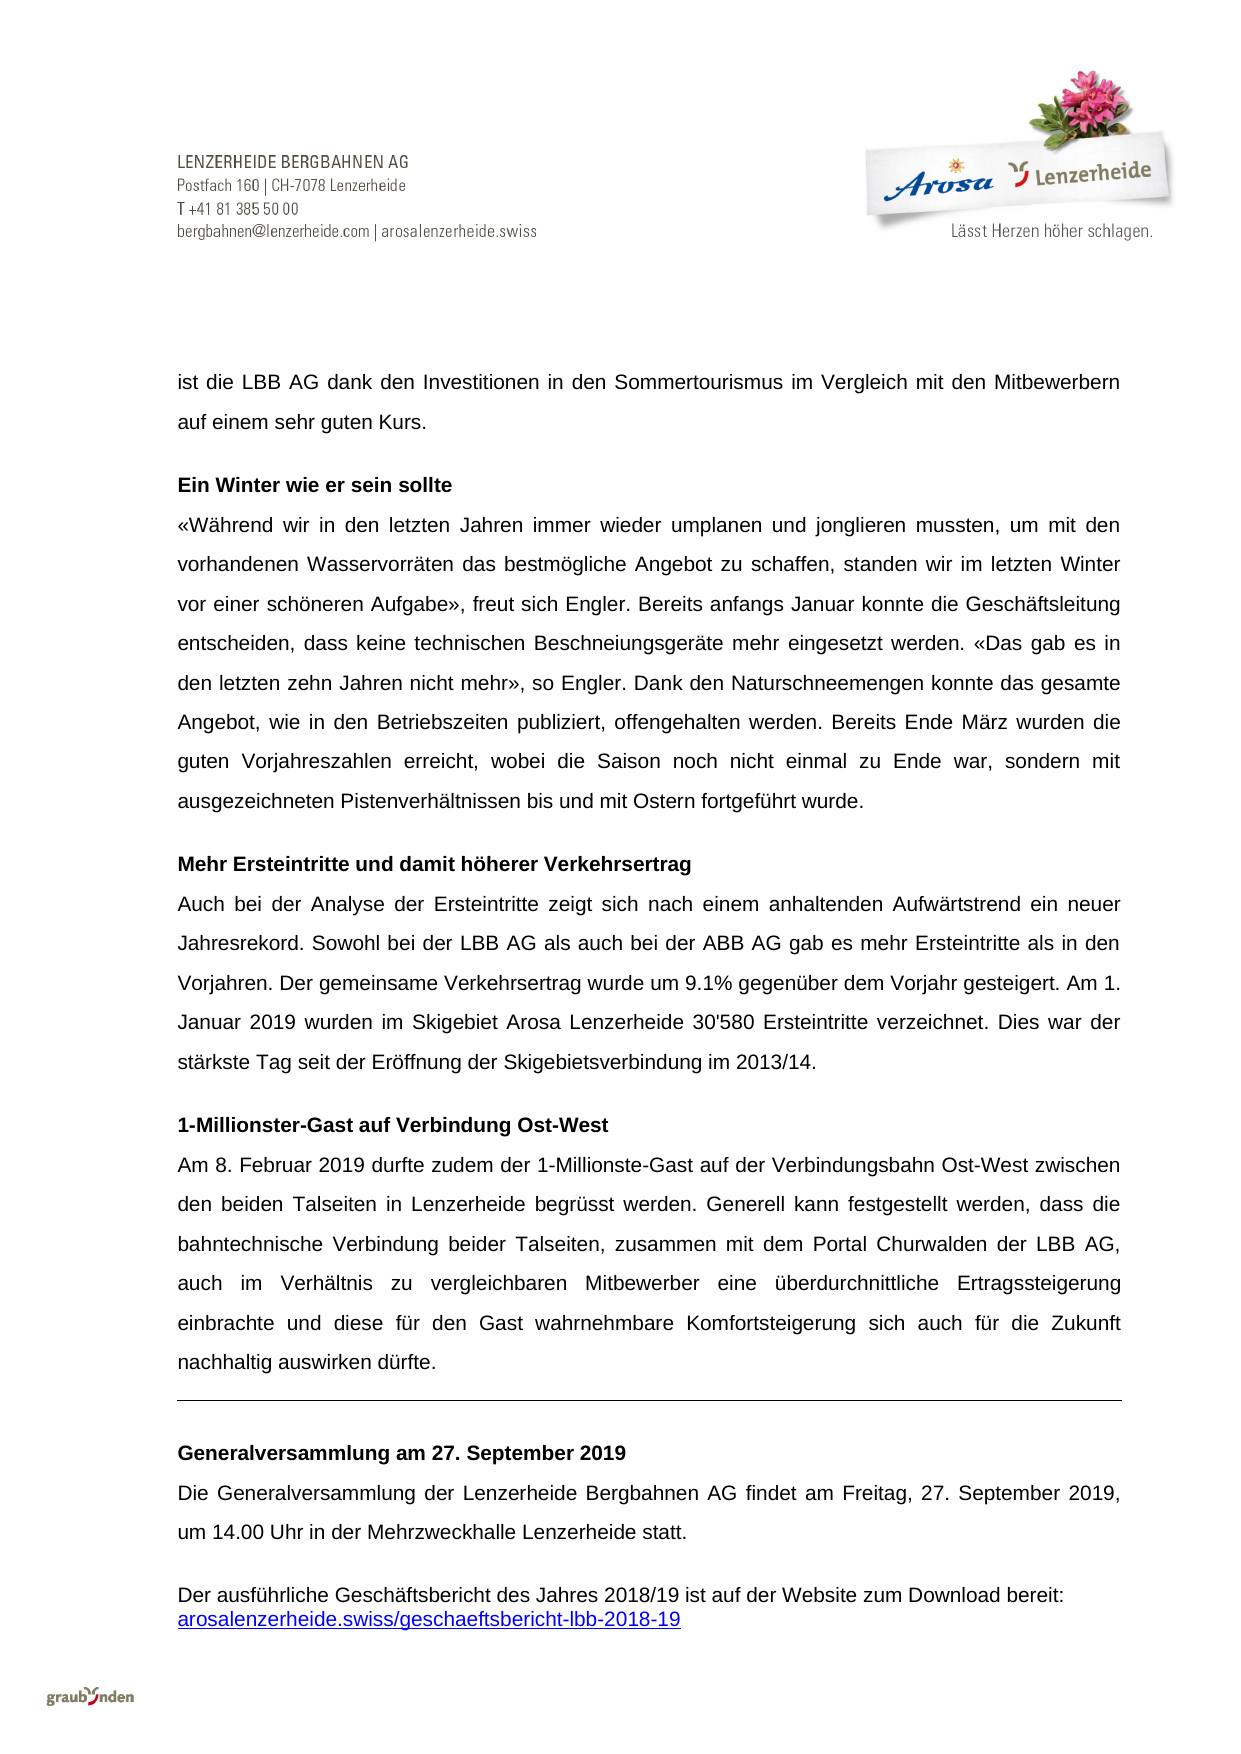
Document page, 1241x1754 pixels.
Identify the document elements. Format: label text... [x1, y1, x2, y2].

picture [162, 59, 1182, 253]
text Der ausführliche Geschäftsbericht des Jahres 2018/19 ist auf der Website zum Download bereit: [177, 1568, 1122, 1607]
text arosalenzerheide.swiss/geschaeftsbericht-lbb-2018-19 [177, 1607, 1122, 1631]
text Generalversammlung am 27. September 2019 [177, 1425, 1122, 1465]
text Mehr Ersteintritte und damit höherer Verkehrsertrag [177, 837, 1122, 876]
picture [44, 1682, 140, 1712]
text «Während wir in den letzten Jahren immer wieder umplanen und jonglieren mussten, um mit den vorhandenen Wasservorräten das bestmögliche Angebot zu schaffen, standen wir im letzten Winter vor einer schöneren Aufgabe», freut sich Engler. Bereits anfangs Januar konnte die Geschäftsleitung entscheiden, dass keine technischen Beschneiungsgeräte mehr eingesetzt werden. «Das gab es in den letzten zehn Jahren nicht mehr», so Engler. Dank den Naturschneemengen konnte das gesamte Angebot, wie in den Betriebszeiten publiziert, offengehalten werden. Bereits Ende März wurden die guten Vorjahreszahlen erreicht, wobei die Saison noch nicht einmal zu Ende war, sondern mit ausgezeichneten Pistenverhältnissen bis und mit Ostern fortgeführt wurde. [177, 497, 1122, 813]
text Die Generalversammlung der Lenzerheide Bergbahnen AG findet am Freitag, 27. September 2019, um 14.00 Uhr in der Mehrzweckhalle Lenzerheide statt. [177, 1465, 1122, 1544]
text Am 8. Februar 2019 durfte zudem der 1-Millionste-Gast auf der Verbindungsbahn Ost-West zwischen den beiden Talseiten in Lenzerheide begrüsst werden. Generell kann festgestellt werden, dass die bahntechnische Verbindung beider Talseiten, zusammen mit dem Portal Churwalden der LBB AG, auch im Verhältnis zu vergleichbaren Mitbewerber eine überdurchnittliche Ertragssteigerung einbrachte und diese für den Gast wahrnehmbare Komfortsteigerung sich auch für die Zukunft nachhaltig auswirken dürfte. [177, 1137, 1122, 1374]
text 1-Millionster-Gast auf Verbindung Ost-West [177, 1097, 1122, 1137]
text Ein Winter wie er sein sollte [177, 457, 1122, 497]
text Auch bei der Analyse der Ersteintritte zeigt sich nach einem anhaltenden Aufwärtstrend ein neuer Jahresrekord. Sowohl bei der LBB AG als auch bei der ABB AG gab es mehr Ersteintritte als in den Vorjahren. Der gemeinsame Verkehrsertrag wurde um 9.1% gegenüber dem Vorjahr gesteigert. Am 1. Januar 2019 wurden im Skigebiet Arosa Lenzerheide 30'580 Ersteintritte verzeichnet. Dies war der stärkste Tag seit der Eröffnung der Skigebietsverbindung im 2013/14. [177, 876, 1122, 1073]
